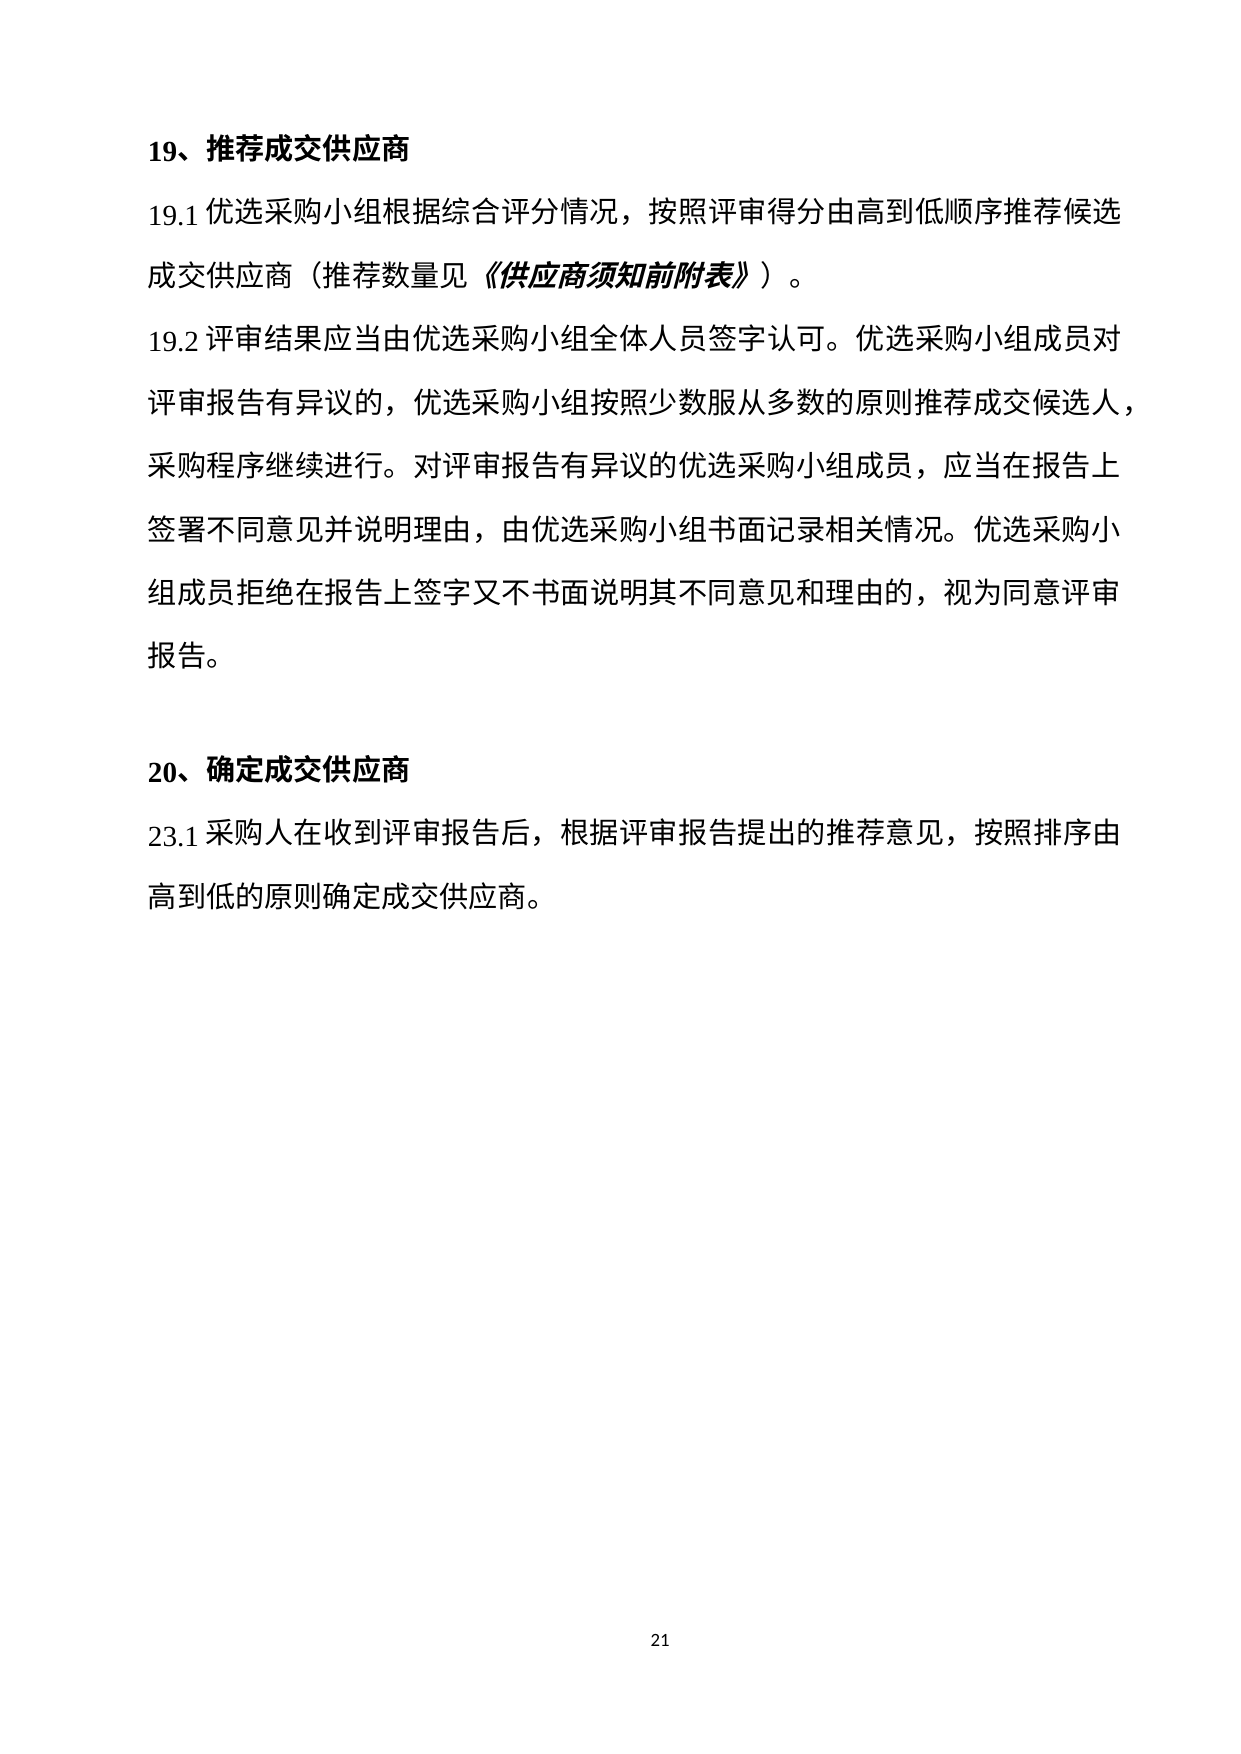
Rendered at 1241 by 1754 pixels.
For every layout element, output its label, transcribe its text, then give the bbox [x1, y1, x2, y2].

text 20、确定成交供应商 [148, 747, 1122, 789]
text 19.2评审结果应当由优选采购小组全体人员签字认可。优选采购小组成员对评审报告有异议的，优选采购小组按照少数服从多数的原则推荐成交候选人，采购程序继续进行。对评审报告有异议的优选采购小组成员，应当在报告上签署不同意见并说明理由，由优选采购小组书面记录相关情况。优选采购小组成员拒绝在报告上签字又不书面说明其不同意见和理由的，视为同意评审报告。 [148, 316, 1122, 675]
text 19.1优选采购小组根据综合评分情况，按照评审得分由高到低顺序推荐候选成交供应商（推荐数量见《供应商须知前附表》）。 [148, 189, 1122, 294]
text 19、推荐成交供应商 [148, 125, 1122, 168]
text 23.1采购人在收到评审报告后，根据评审报告提出的推荐意见，按照排序由高到低的原则确定成交供应商。 [148, 810, 1122, 916]
